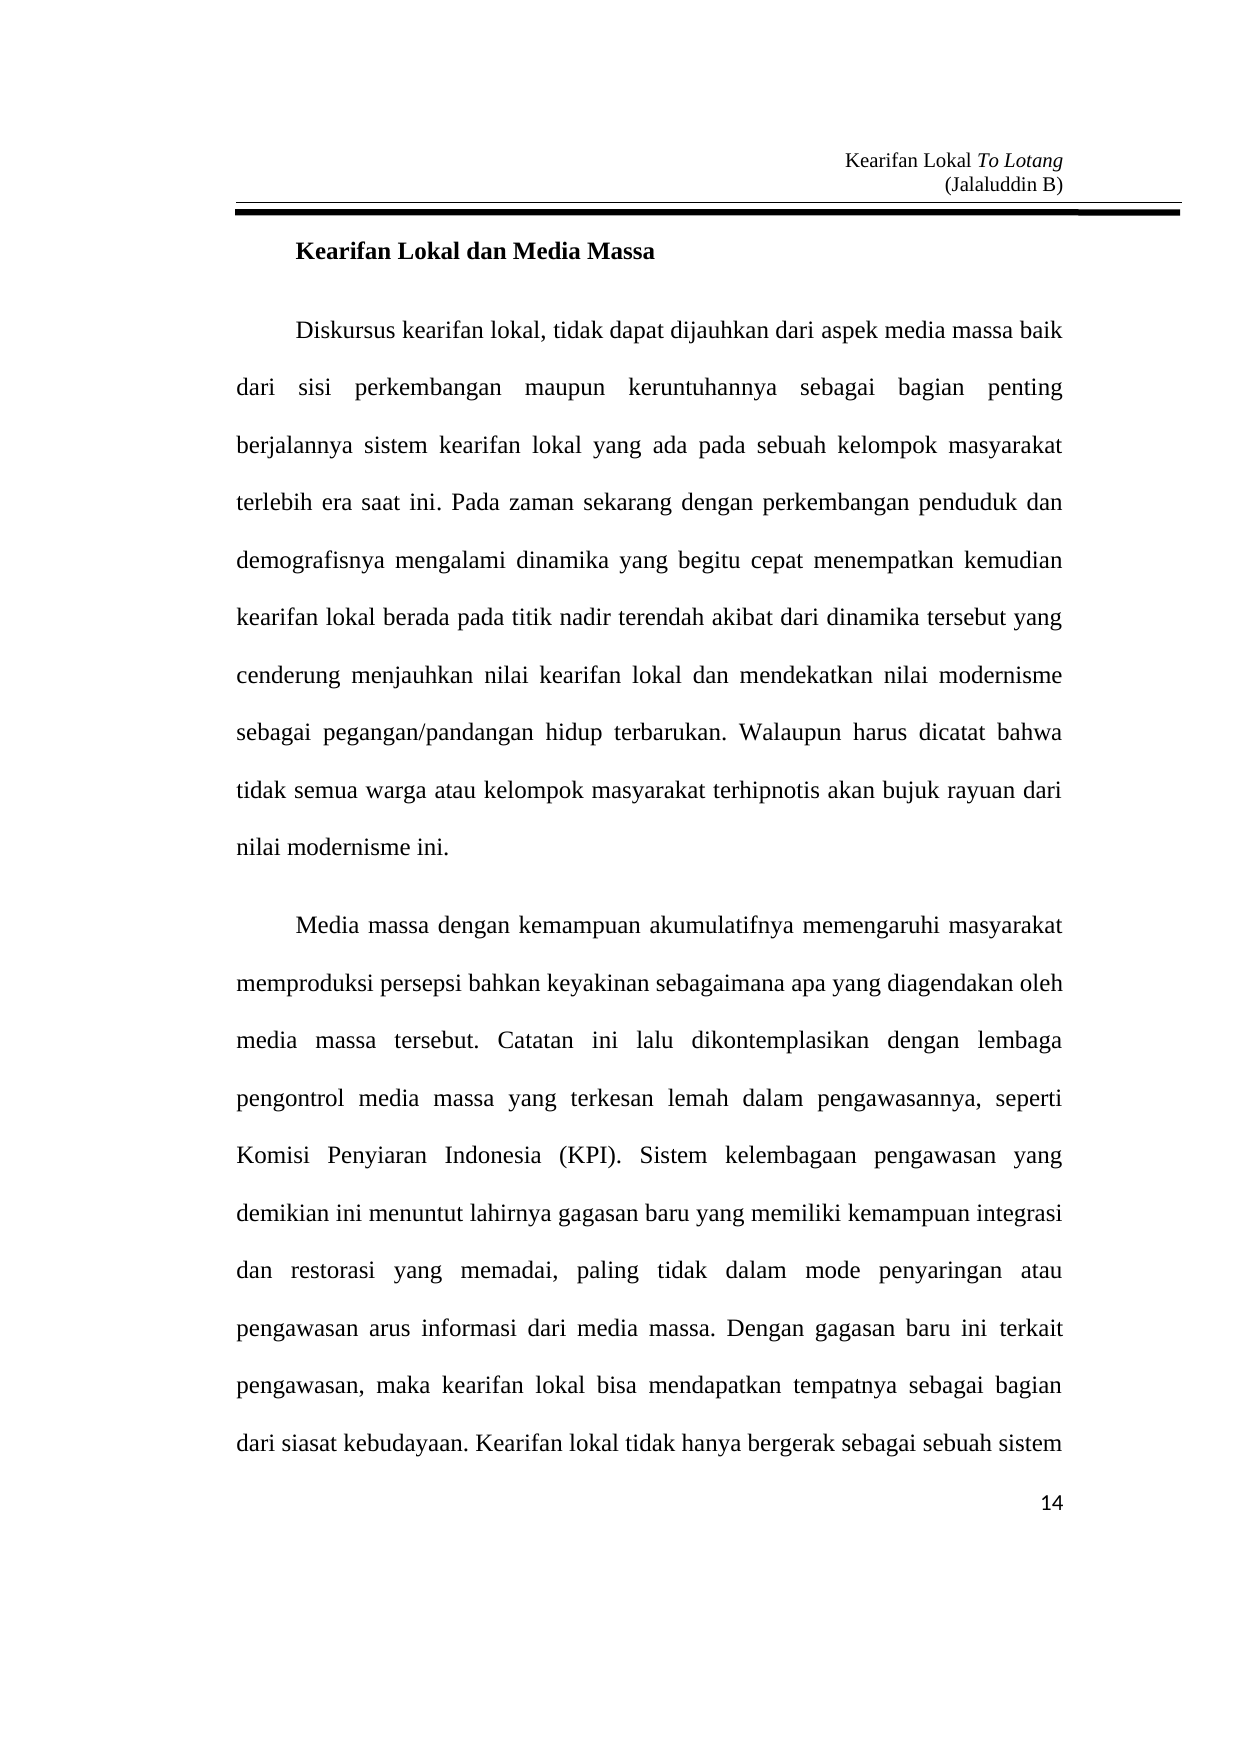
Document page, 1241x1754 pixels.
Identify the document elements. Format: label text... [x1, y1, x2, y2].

text Kearifan Lokal dan Media Massa [236, 236, 1063, 265]
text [236, 911, 1063, 1457]
text Diskursus kearifan lokal, tidak dapat dijauhkan dari aspek media massa baik dari sisi perkembangan maupun keruntuhannya sebagai bagian penting berjalannya sistem kearifan lokal yang ada pada sebuah kelompok masyarakat terlebih era saat ini. Pada zaman sekarang dengan perkembangan penduduk dan demografisnya mengalami dinamika yang begitu cepat menempatkan kemudian kearifan lokal berada pada titik nadir terendah akibat dari dinamika tersebut yang cenderung menjauhkan nilai kearifan lokal dan mendekatkan nilai modernisme sebagai pegangan/pandangan hidup terbarukan. Walaupun harus dicatat bahwa tidak semua warga atau kelompok masyarakat terhipnotis akan bujuk rayuan dari nilai modernisme ini. [236, 315, 1063, 861]
